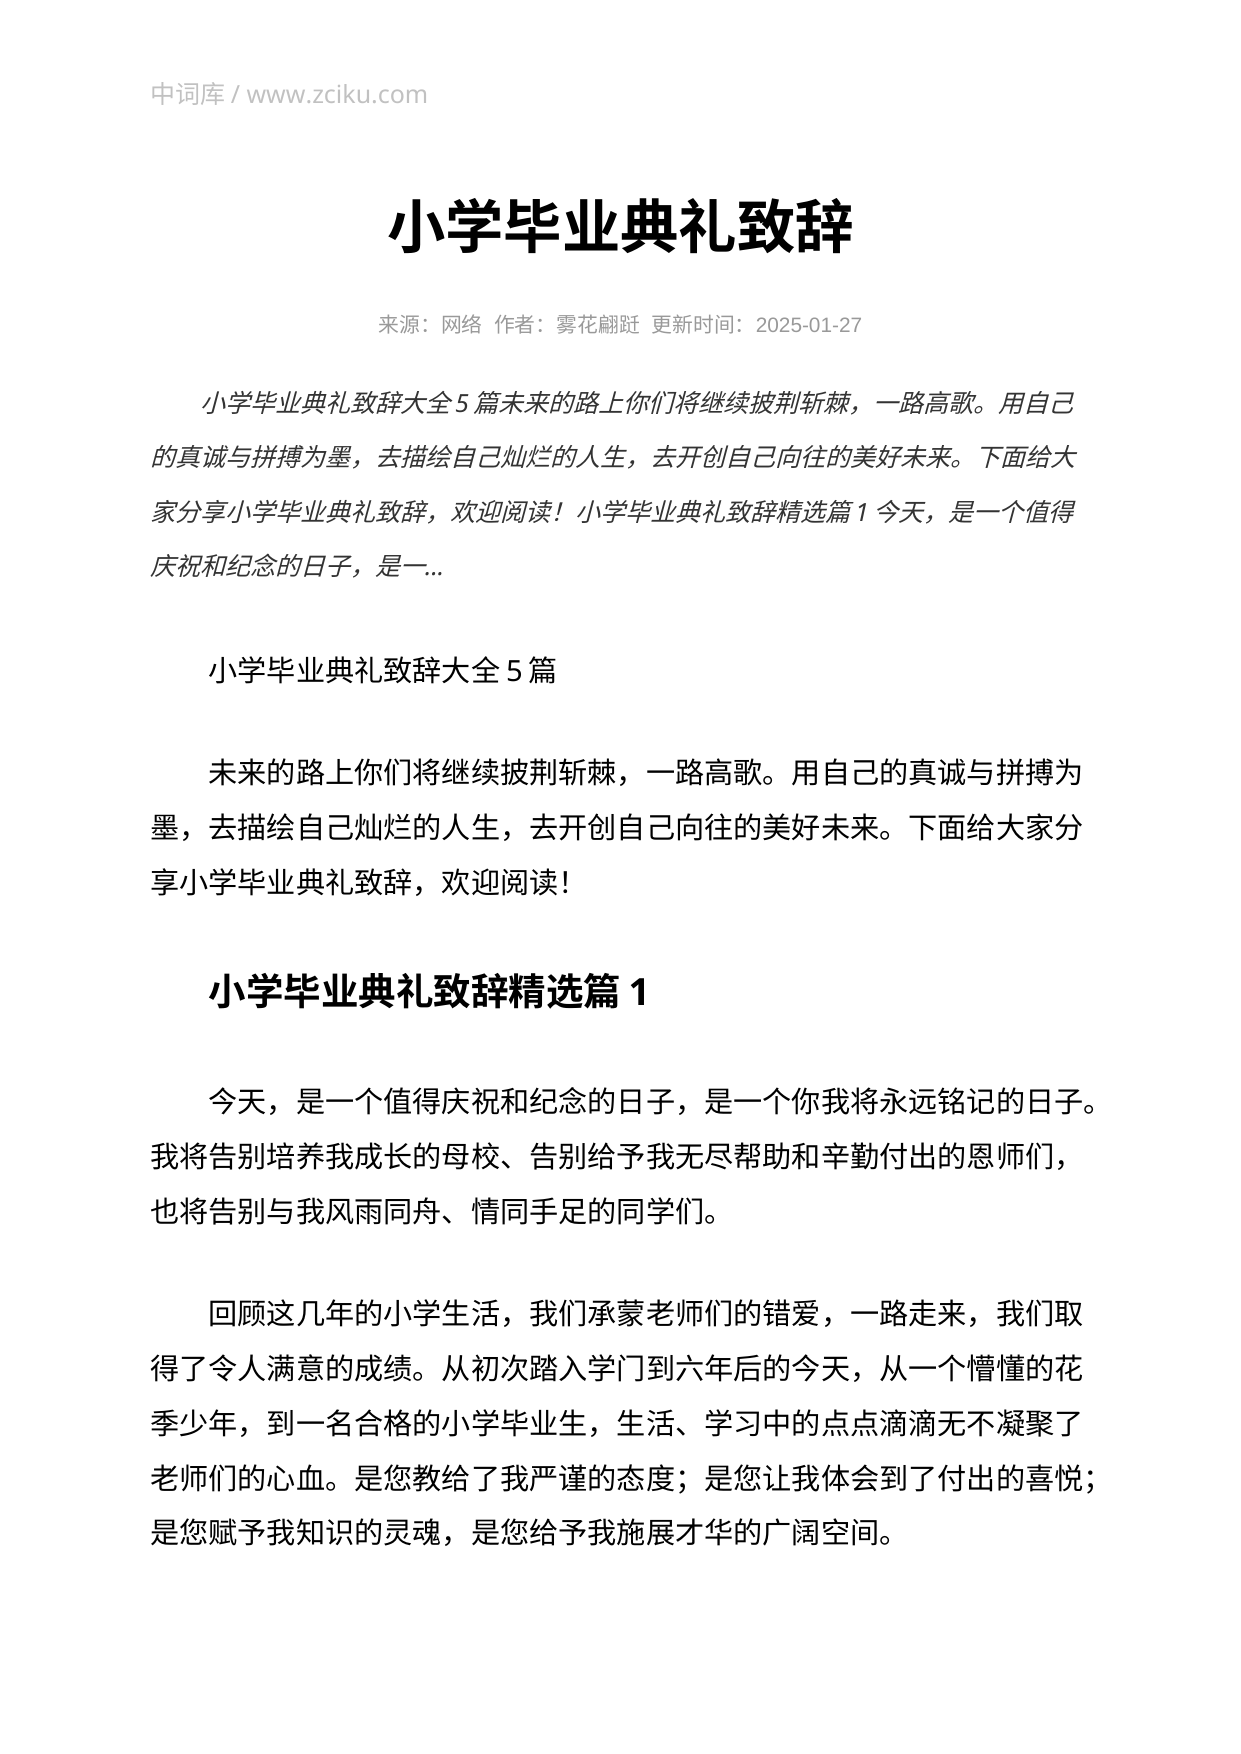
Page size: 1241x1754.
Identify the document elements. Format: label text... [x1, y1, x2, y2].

text 小学毕业典礼致辞大全5篇未来的路上你们将继续披荆斩棘，一路高歌。用自己的真诚与拼搏为墨，去描绘自己灿烂的人生，去开创自己向往的美好未来。下面给大家分享小学毕业典礼致辞，欢迎阅读！小学毕业典礼致辞精选篇1今天，是一个值得庆祝和纪念的日子，是一... [150, 383, 1090, 583]
text 小学毕业典礼致辞精选篇1 [150, 961, 1090, 1016]
text 小学毕业典礼致辞大全5篇 [150, 648, 1090, 690]
text 来源：网络 作者：雾花翩跹 更新时间：2025-01-27 [150, 313, 1090, 337]
subtitle 小学毕业典礼致辞 [150, 181, 1090, 266]
text 今天，是一个值得庆祝和纪念的日子，是一个你我将永远铭记的日子。我将告别培养我成长的母校、告别给予我无尽帮助和辛勤付出的恩师们，也将告别与我风雨同舟、情同手足的同学们。 [150, 1079, 1090, 1231]
text 回顾这几年的小学生活，我们承蒙老师们的错爱，一路走来，我们取得了令人满意的成绩。从初次踏入学门到六年后的今天，从一个懵懂的花季少年，到一名合格的小学毕业生，生活、学习中的点点滴滴无不凝聚了老师们的心血。是您教给了我严谨的态度；是您让我体会到了付出的喜悦；是您赋予我知识的灵魂，是您给予我施展才华的广阔空间。 [150, 1291, 1090, 1552]
text 未来的路上你们将继续披荆斩棘，一路高歌。用自己的真诚与拼搏为墨，去描绘自己灿烂的人生，去开创自己向往的美好未来。下面给大家分享小学毕业典礼致辞，欢迎阅读！ [150, 750, 1090, 902]
